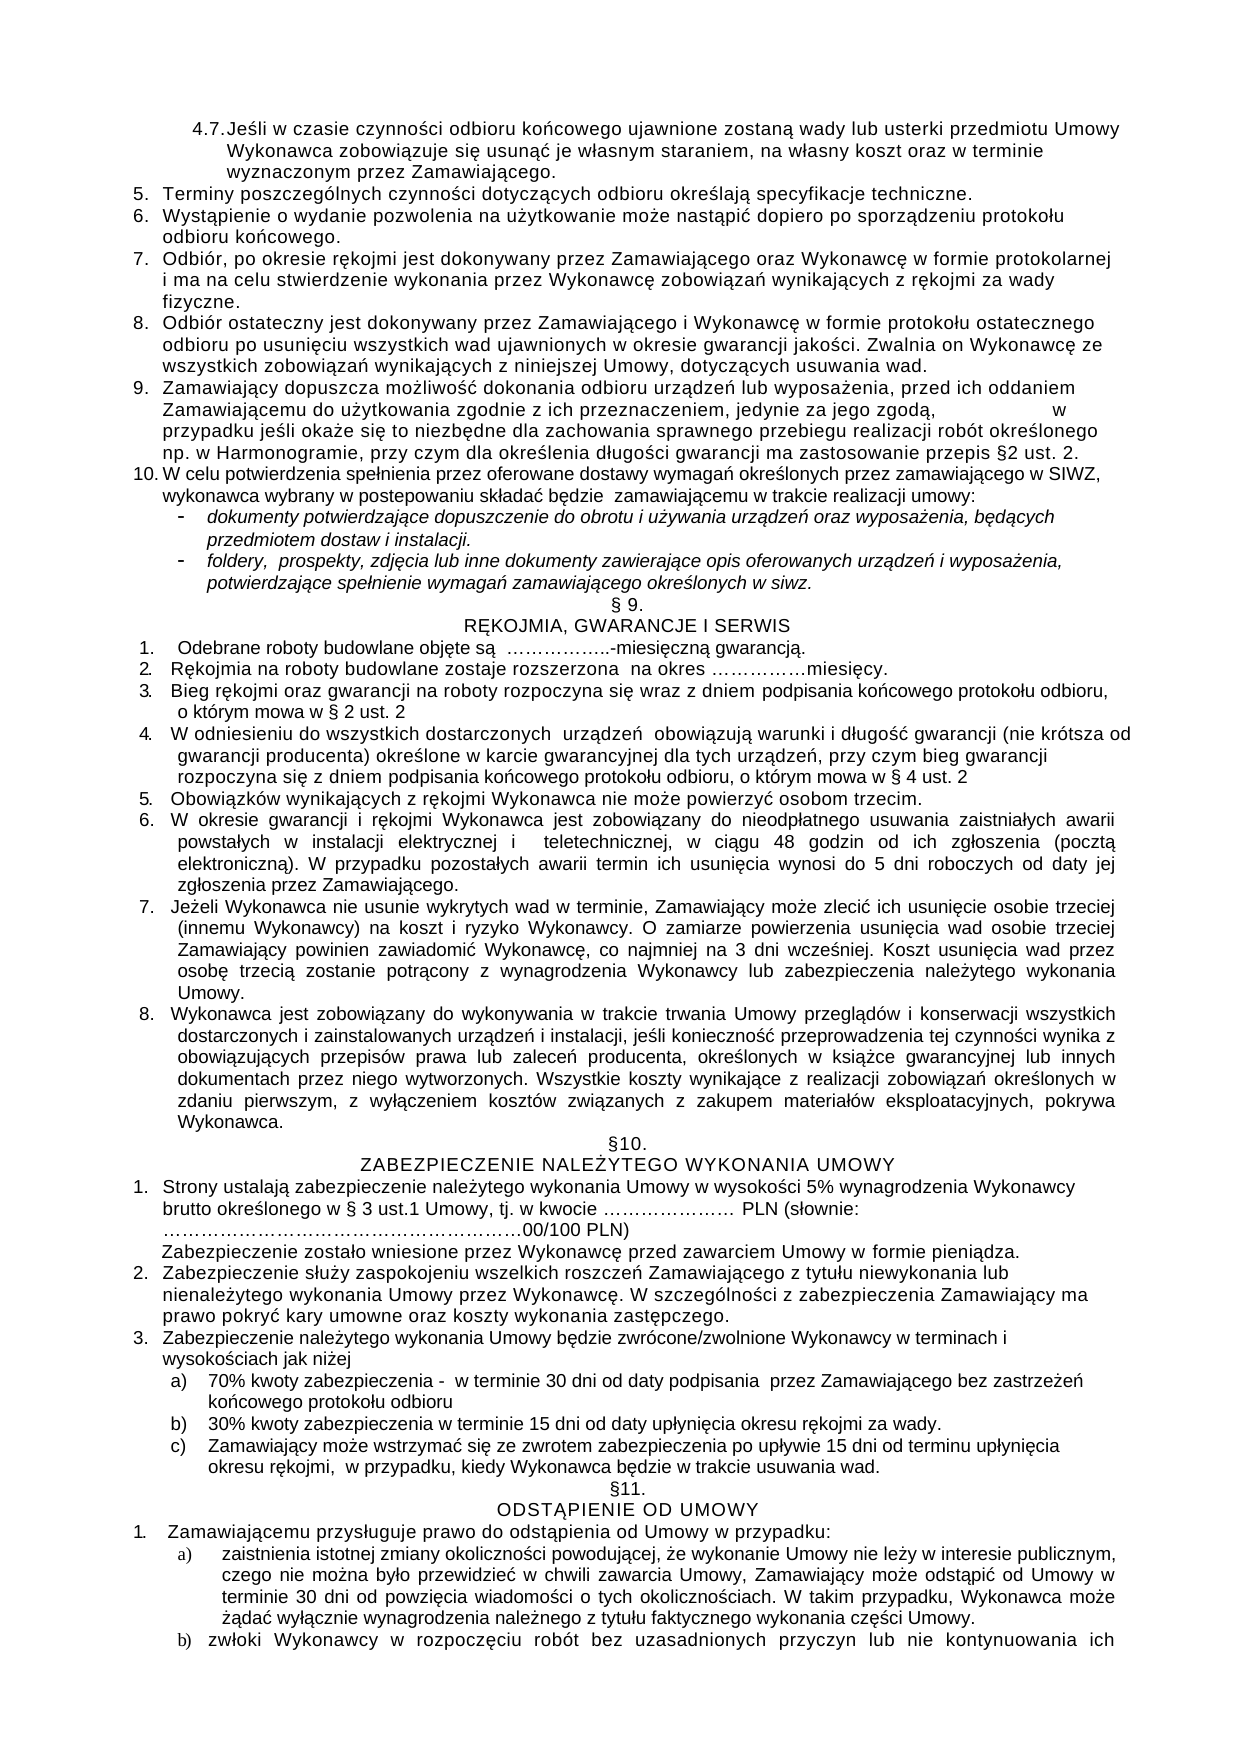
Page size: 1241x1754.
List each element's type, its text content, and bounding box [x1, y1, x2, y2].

text §10. [307, 1133, 948, 1154]
list W okresie gwarancji i rękojmi Wykonawca jest zobowiązany do nieodpłatnego usuwania zaistniałych awarii powstałych w instalacji elektrycznej i teletechnicznej, w ciągu 48 godzin od ich zgłoszenia (pocztą elektroniczną). W przypadku pozostałych awarii termin ich usunięcia wynosi do 5 dni roboczych od daty jej zgłoszenia przez Zamawiającego. [139, 809, 1116, 895]
list Rękojmia na roboty budowlane zostaje rozszerzona na okres ……………miesięcy. [139, 658, 1116, 680]
list Zabezpieczenie służy zaspokojeniu wszelkich roszczeń Zamawiającego z tytułu niewykonania lub nienależytego wykonania Umowy przez Wykonawcę. W szczególności z zabezpieczenia Zamawiający ma prawo pokryć kary umowne oraz koszty wykonania zastępczego. [133, 1262, 1116, 1327]
list foldery, prospekty, zdjęcia lub inne dokumenty zawierające opis oferowanych urządzeń i wyposażenia, potwierdzające spełnienie wymagań zamawiającego określonych w siwz. [177, 550, 1116, 593]
text ODSTĄPIENIE OD UMOWY [133, 1499, 1123, 1521]
list 30% kwoty zabezpieczenia w terminie 15 dni od daty upłynięcia okresu rękojmi za wady. [170, 1413, 1116, 1434]
list Terminy poszczególnych czynności dotyczących odbioru określają specyfikacje techniczne. [133, 183, 1121, 204]
list zaistnienia istotnej zmiany okoliczności powodującej, że wykonanie Umowy nie leży w interesie publicznym, czego nie można było przewidzieć w chwili zawarcia Umowy, Zamawiający może odstąpić od Umowy w terminie 30 dni od powzięcia wiadomości o tych okolicznościach. W takim przypadku, Wykonawca może żądać wyłącznie wynagrodzenia należnego z tytułu faktycznego wykonania części Umowy. [177, 1542, 1116, 1629]
list Jeśli w czasie czynności odbioru końcowego ujawnione zostaną wady lub usterki przedmiotu Umowy Wykonawca zobowiązuje się usunąć je własnym staraniem, na własny koszt oraz w terminie wyznaczonym przez Zamawiającego. [192, 118, 1121, 183]
list Zamawiający może wstrzymać się ze zwrotem zabezpieczenia po upływie 15 dni od terminu upłynięcia okresu rękojmi, w przypadku, kiedy Wykonawca będzie w trakcie usuwania wad. [170, 1434, 1116, 1478]
text 1. Zamawiającemu przysługuje prawo do odstąpienia od Umowy w przypadku: [133, 1521, 1122, 1542]
list Odbiór, po okresie rękojmi jest dokonywany przez Zamawiającego oraz Wykonawcę w formie protokolarnej i ma na celu stwierdzenie wykonania przez Wykonawcę zobowiązań wynikających z rękojmi za wady fizyczne. [133, 247, 1121, 312]
text RĘKOJMIA, GWARANCJE I SERWIS [133, 615, 1121, 637]
list Zamawiający dopuszcza możliwość dokonania odbioru urządzeń lub wyposażenia, przed ich oddaniem Zamawiającemu do użytkowania zgodnie z ich przeznaczeniem, jedynie za jego zgodą, w przypadku jeśli okaże się to niezbędne dla zachowania sprawnego przebiegu realizacji robót określonego np. w Harmonogramie, przy czym dla określenia długości gwarancji ma zastosowanie przepis §2 ust. 2. [133, 377, 1121, 463]
text § 9. [133, 593, 1121, 615]
list Strony ustalają zabezpieczenie należytego wykonania Umowy w wysokości 5% wynagrodzenia Wykonawcy brutto określonego w § 3 ust.1 Umowy, tj. w kwocie ………………… PLN (słownie: …………………………………………………00/100 PLN) [133, 1176, 1116, 1240]
text ZABEZPIECZENIE NALEŻYTEGO WYKONANIA UMOWY [133, 1154, 1123, 1176]
text Zabezpieczenie zostało wniesione przez Wykonawcę przed zawarciem Umowy w formie pieniądza. [139, 1240, 1122, 1262]
list Odbiór ostateczny jest dokonywany przez Zamawiającego i Wykonawcę w formie protokołu ostatecznego odbioru po usunięciu wszystkich wad ujawnionych w okresie gwarancji jakości. Zwalnia on Wykonawcę ze wszystkich zobowiązań wynikających z niniejszej Umowy, dotyczących usuwania wad. [133, 312, 1121, 377]
list Jeżeli Wykonawca nie usunie wykrytych wad w terminie, Zamawiający może zlecić ich usunięcie osobie trzeciej (innemu Wykonawcy) na koszt i ryzyko Wykonawcy. O zamiarze powierzenia usunięcia wad osobie trzeciej Zamawiający powinien zawiadomić Wykonawcę, co najmniej na 3 dni wcześniej. Koszt usunięcia wad przez osobę trzecią zostanie potrącony z wynagrodzenia Wykonawcy lub zabezpieczenia należytego wykonania Umowy. [139, 895, 1116, 1003]
list Odebrane roboty budowlane objęte są ……………..-miesięczną gwarancją. [139, 637, 1116, 658]
list W celu potwierdzenia spełnienia przez oferowane dostawy wymagań określonych przez zamawiającego w SIWZ, wykonawca wybrany w postepowaniu składać będzie zamawiającemu w trakcie realizacji umowy: [133, 463, 1116, 506]
list Wystąpienie o wydanie pozwolenia na użytkowanie może nastąpić dopiero po sporządzeniu protokołu odbioru końcowego. [133, 204, 1121, 247]
list Wykonawca jest zobowiązany do wykonywania w trakcie trwania Umowy przeglądów i konserwacji wszystkich dostarczonych i zainstalowanych urządzeń i instalacji, jeśli konieczność przeprowadzenia tej czynności wynika z obowiązujących przepisów prawa lub zaleceń producenta, określonych w książce gwarancyjnej lub innych dokumentach przez niego wytworzonych. Wszystkie koszty wynikające z realizacji zobowiązań określonych w zdaniu pierwszym, z wyłączeniem kosztów związanych z zakupem materiałów eksploatacyjnych, pokrywa Wykonawca. [139, 1003, 1116, 1133]
list Zabezpieczenie należytego wykonania Umowy będzie zwrócone/zwolnione Wykonawcy w terminach i wysokościach jak niżej [133, 1327, 1116, 1370]
list W odniesieniu do wszystkich dostarczonych urządzeń obowiązują warunki i długość gwarancji (nie krótsza od gwarancji producenta) określone w karcie gwarancyjnej dla tych urządzeń, przy czym bieg gwarancji rozpoczyna się z dniem podpisania końcowego protokołu odbioru, o którym mowa w § 4 ust. 2 [139, 723, 1137, 788]
text §11. [133, 1478, 1122, 1499]
list Obowiązków wynikających z rękojmi Wykonawca nie może powierzyć osobom trzecim. [139, 788, 1116, 809]
list Bieg rękojmi oraz gwarancji na roboty rozpoczyna się wraz z dniem podpisania końcowego protokołu odbioru, o którym mowa w § 2 ust. 2 [139, 680, 1116, 723]
list dokumenty potwierdzające dopuszczenie do obrotu i używania urządzeń oraz wyposażenia, będących przedmiotem dostaw i instalacji. [177, 506, 1116, 550]
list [177, 1629, 1116, 1650]
list 70% kwoty zabezpieczenia - w terminie 30 dni od daty podpisania przez Zamawiającego bez zastrzeżeń końcowego protokołu odbioru [170, 1370, 1116, 1413]
